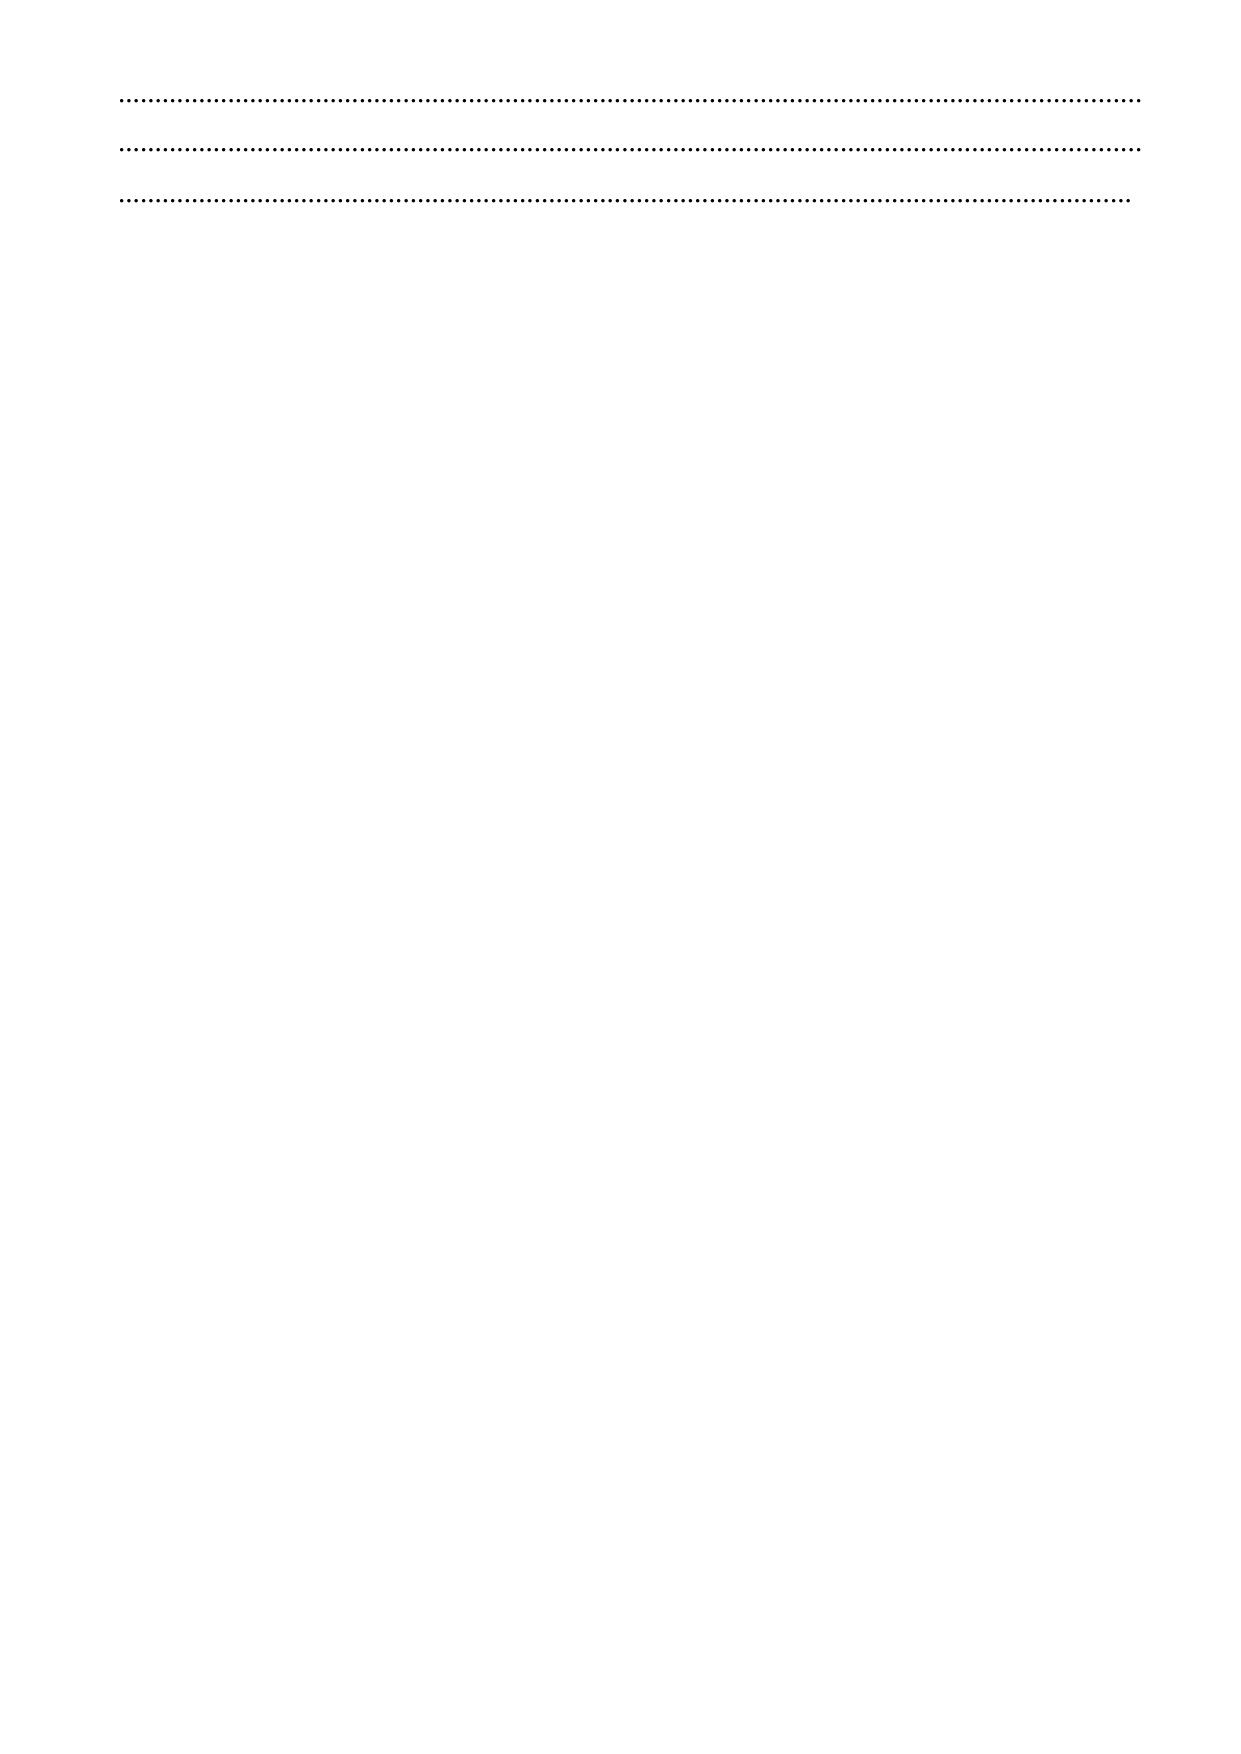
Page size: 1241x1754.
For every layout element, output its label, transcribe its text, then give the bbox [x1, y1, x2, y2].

text ... [118, 175, 1139, 208]
